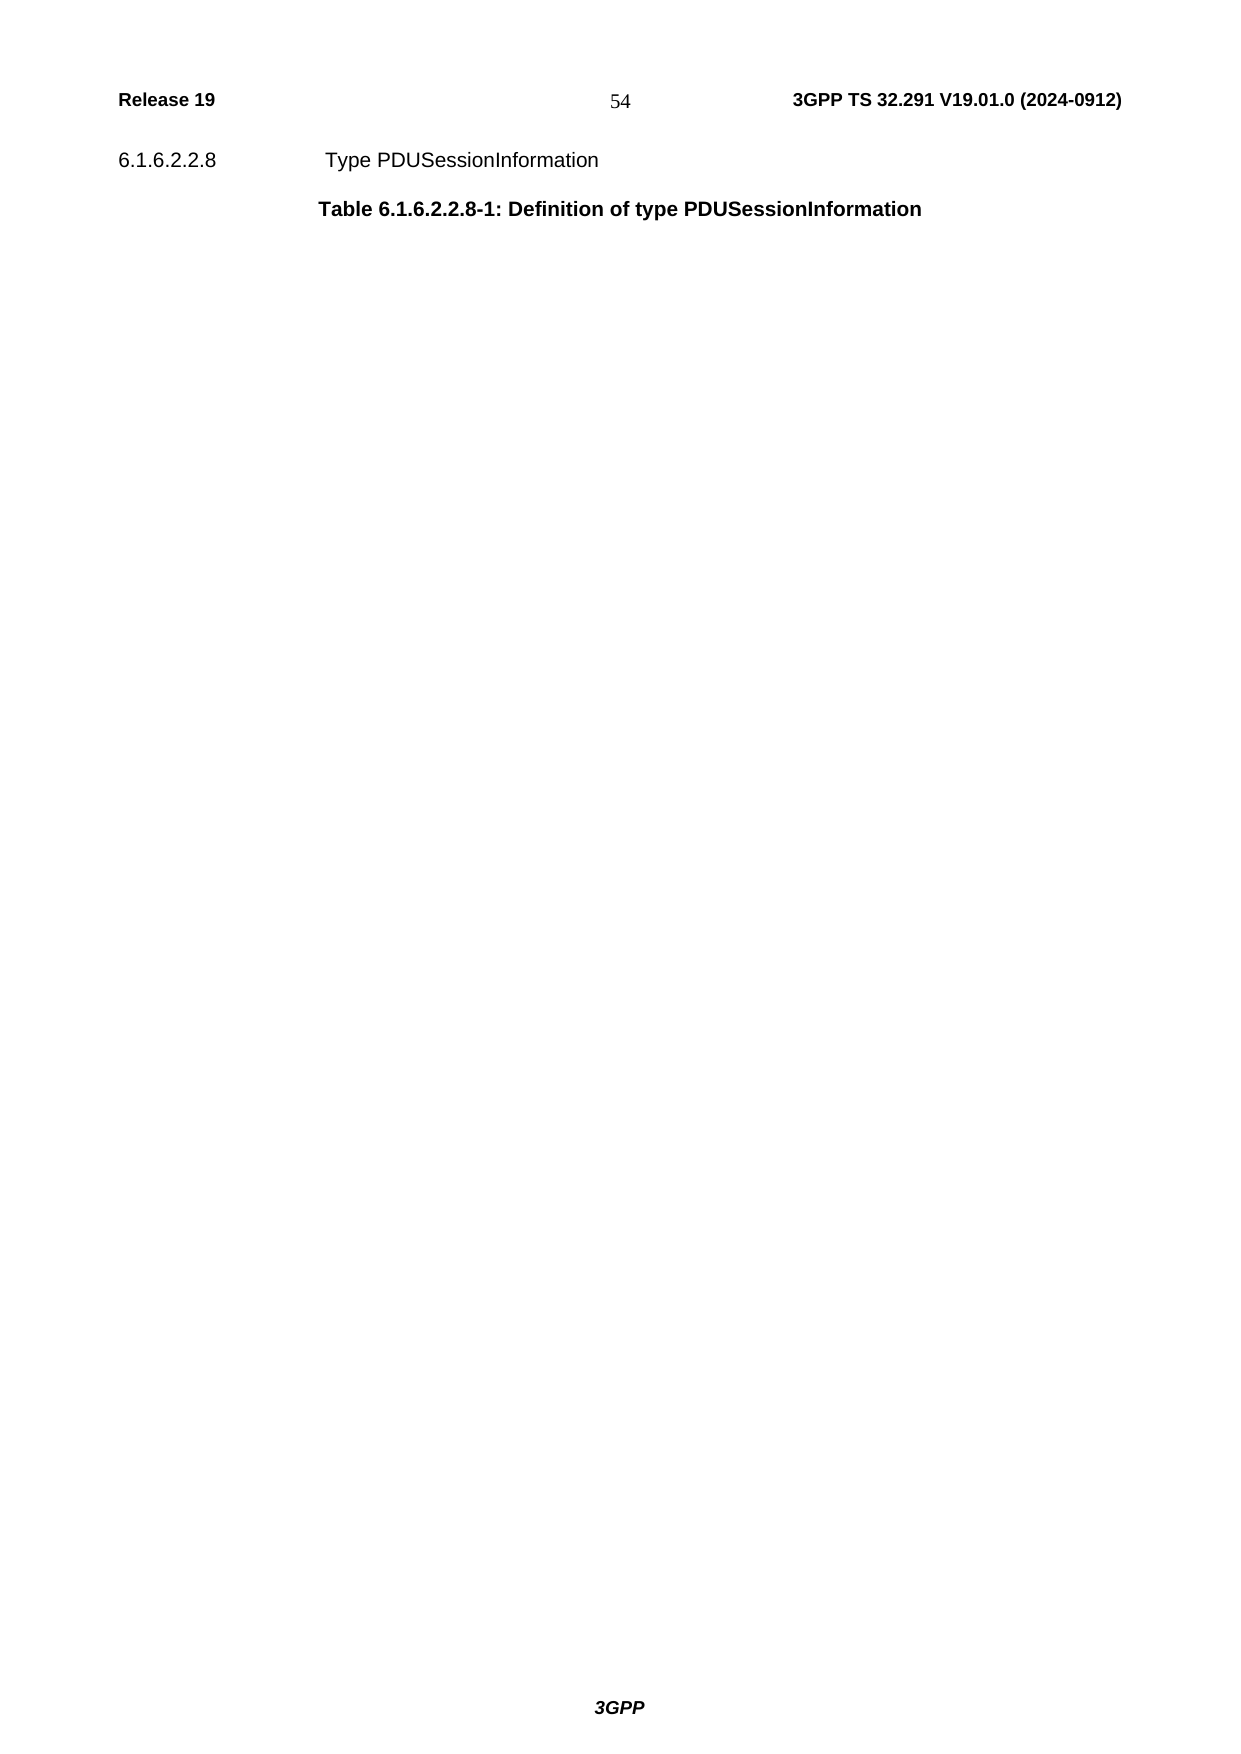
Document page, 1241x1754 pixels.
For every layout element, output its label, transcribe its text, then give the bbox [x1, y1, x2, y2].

subtitle 6.1.6.2.2.8 Type PDUSessionInformation [118, 147, 1122, 171]
text Table 6.1.6.2.2.8-1: Definition of type PDUSessionInformation [118, 196, 1122, 220]
